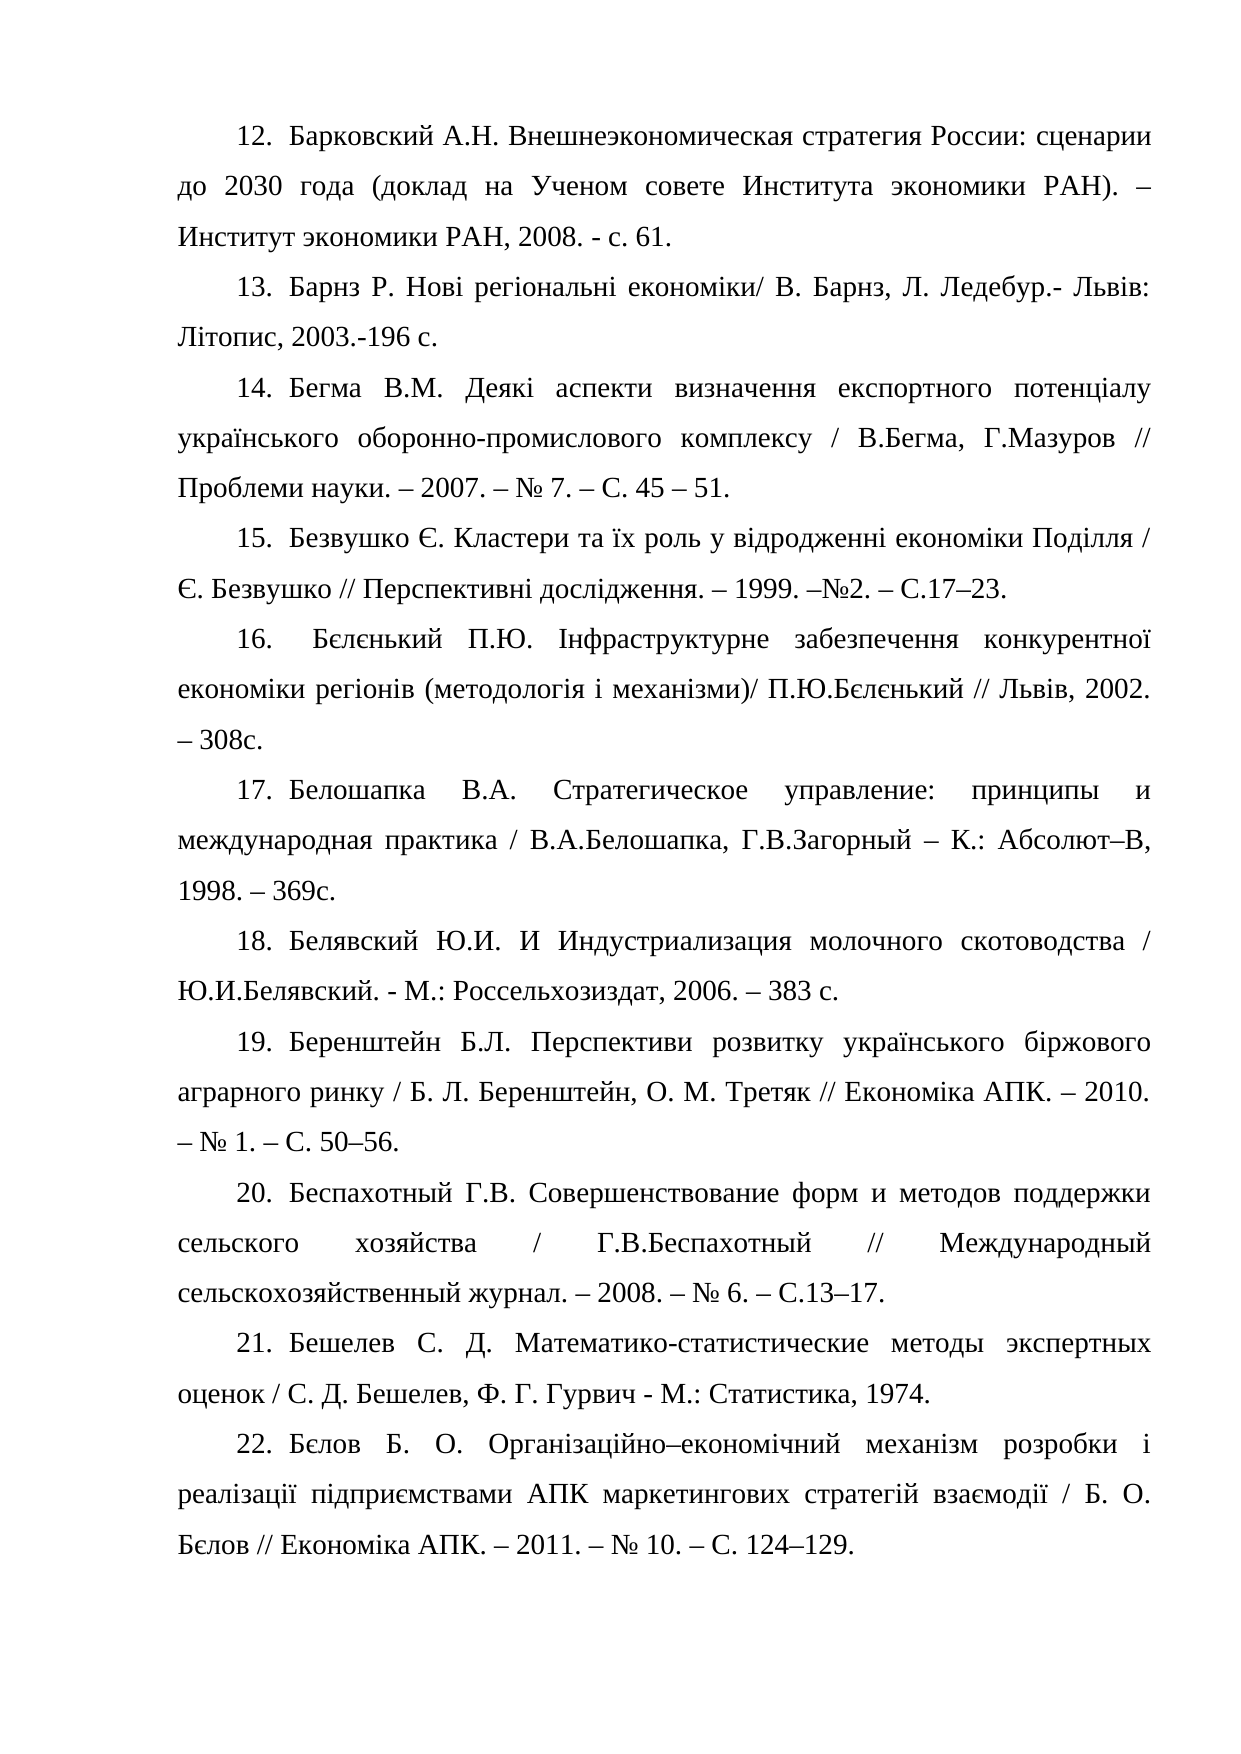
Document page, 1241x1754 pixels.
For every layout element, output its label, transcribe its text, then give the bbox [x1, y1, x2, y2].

list Бєлов Б. О. Організаційно–економічний механізм розробки і реалізації підприємствами АПК маркетингових стратегій взаємодії / Б. О. Бєлов // Економіка АПК. – 2011. – № 10. – С. 124–129. [177, 1426, 1152, 1560]
list Беспахотный Г.В. Совершенствование форм и методов поддержки сельского хозяйства / Г.В.Беспахотный // Международный сельскохозяйственный журнал. – 2008. – № 6. – С.13–17. [177, 1175, 1152, 1309]
list Барнз Р. Нові регіональні економіки/ В. Барнз, Л. Ледебур.- Львів: Літопис, 2003.-196 с. [177, 269, 1152, 353]
list Бегма В.М. Деякі аспекти визначення експортного потенціалу українського оборонно-промислового комплексу / В.Бегма, Г.Мазуров // Проблеми науки. – 2007. – № 7. – С. 45 – 51. [177, 370, 1152, 504]
list Бешелев С. Д. Математико-статистические методы экспертных оценок / С. Д. Бешелев, Ф. Г. Гурвич - М.: Статистика, 1974. [177, 1326, 1152, 1409]
list Безвушко Є. Кластери та їх роль у відродженні економіки Поділля / Є. Безвушко // Перспективні дослідження. – 1999. –№2. – С.17–23. [177, 521, 1152, 604]
list Белявский Ю.И. И Индустриализация молочного скотоводства / Ю.И.Белявский. - М.: Россельхозиздат, 2006. – 383 с. [177, 923, 1152, 1007]
list Белошапка В.А. Стратегическое управление: принципы и международная практика / В.А.Белошапка, Г.В.Загорный – К.: Абсолют–В, 1998. – 369с. [177, 772, 1152, 906]
list Беренштейн Б.Л. Перспективи розвитку українського біржового аграрного ринку / Б. Л. Беренштейн, О. М. Третяк // Економіка АПК. – 2010. – № 1. – С. 50–56. [177, 1024, 1152, 1158]
list Бєлєнький П.Ю. Інфраструктурне забезпечення конкурентної економіки регіонів (методологія і механізми)/ П.Ю.Бєлєнький // Львів, 2002. – 308с. [177, 621, 1152, 755]
list Барковский А.Н. Внешнеэкономическая стратегия России: сценарии до 2030 года (доклад на Ученом совете Института экономики РАН). – Институт экономики РАН, 2008. - с. 61. [177, 118, 1152, 252]
